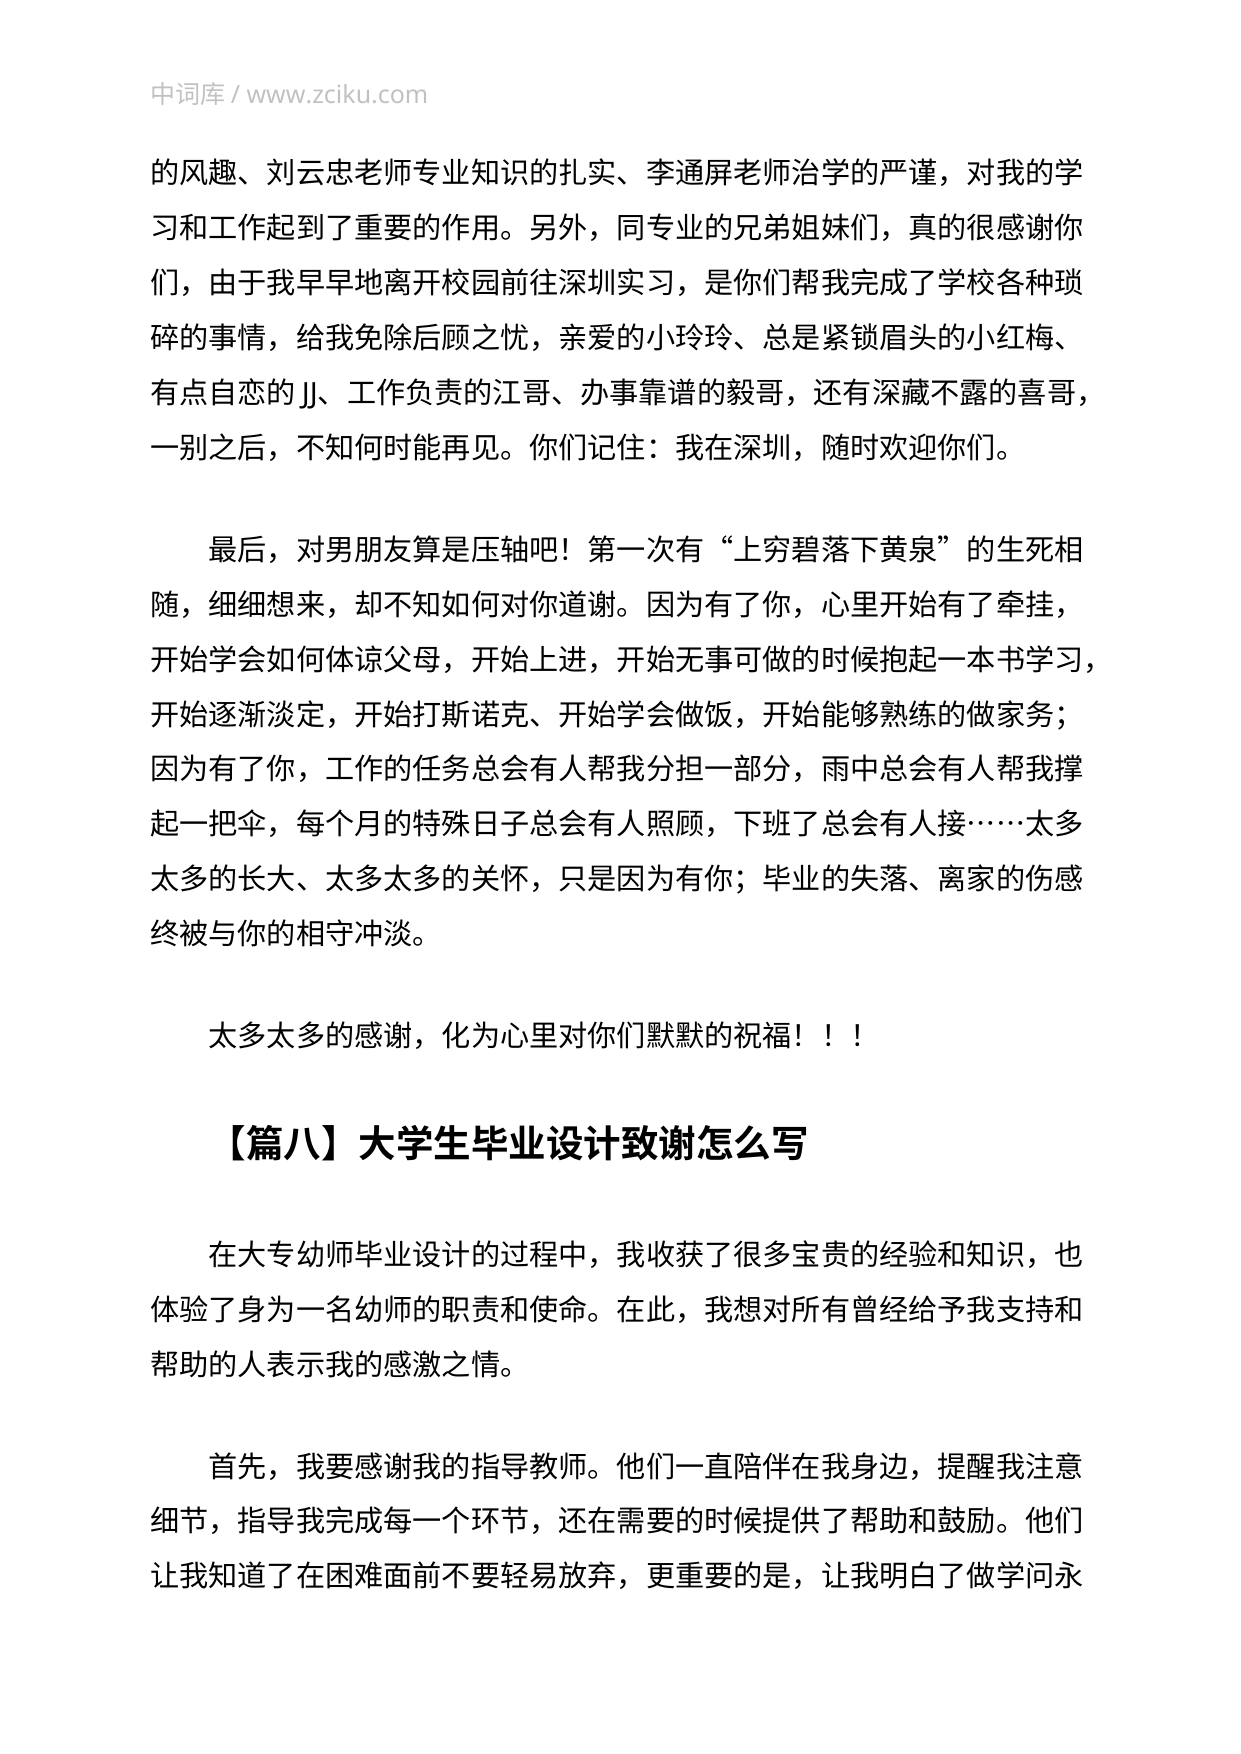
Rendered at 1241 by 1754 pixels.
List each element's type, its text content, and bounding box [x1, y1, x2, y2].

text 最后，对男朋友算是压轴吧！第一次有“上穷碧落下黄泉”的生死相随，细细想来，却不知如何对你道谢。因为有了你，心里开始有了牵挂，开始学会如何体谅父母，开始上进，开始无事可做的时候抱起一本书学习，开始逐渐淡定，开始打斯诺克、开始学会做饭，开始能够熟练的做家务；因为有了你，工作的任务总会有人帮我分担一部分，雨中总会有人帮我撑起一把伞，每个月的特殊日子总会有人照顾，下班了总会有人接……太多太多的长大、太多太多的关怀，只是因为有你；毕业的失落、离家的伤感终被与你的相守冲淡。 [150, 526, 1090, 953]
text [150, 150, 1090, 467]
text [150, 1443, 1090, 1595]
text 太多太多的感谢，化为心里对你们默默的祝福！！！ [150, 1012, 1090, 1055]
text 【篇八】大学生毕业设计致谢怎么写 [150, 1114, 1090, 1168]
text 在大专幼师毕业设计的过程中，我收获了很多宝贵的经验和知识，也体验了身为一名幼师的职责和使命。在此，我想对所有曾经给予我支持和帮助的人表示我的感激之情。 [150, 1232, 1090, 1384]
